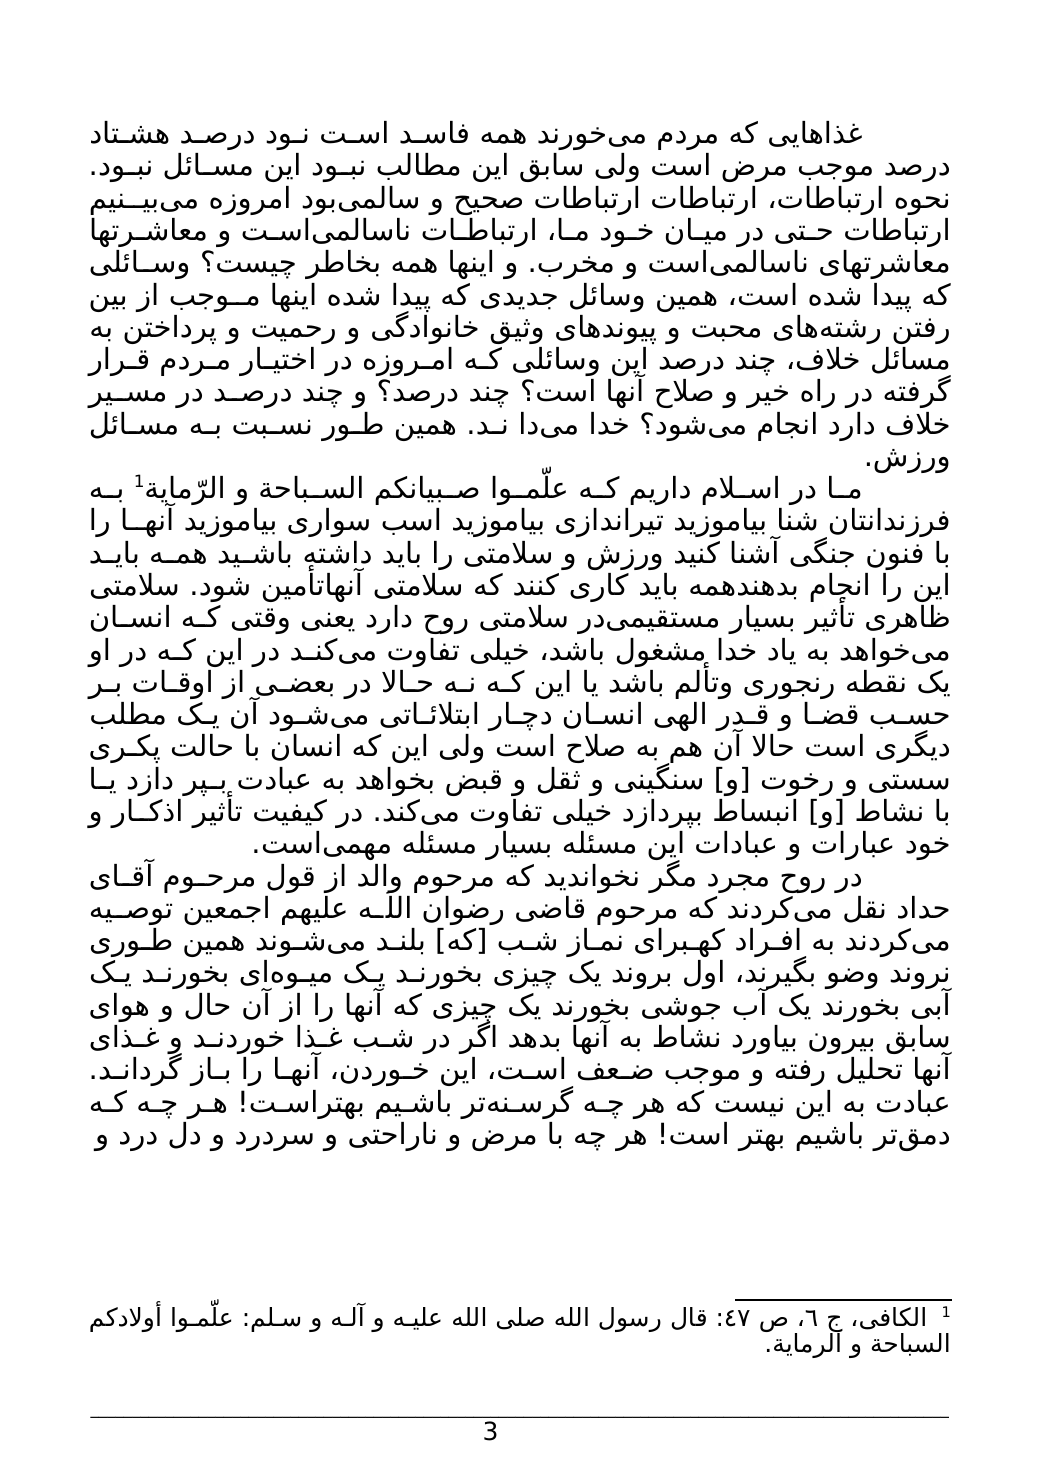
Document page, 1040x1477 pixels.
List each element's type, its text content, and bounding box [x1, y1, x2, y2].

text غذاهایی که مردم می‌خورند همه فاسد است نود درصد هشتاد درصد موجب مرض است ولی سابق این مطالب نبود این مسائل نبود. نحوه ارتباطات، ارتباطات ارتباطات صحیح و سالمی‌بود امروزه می‌بینیم ارتباطات حتی در میان خود ما، ارتباطات ناسالمی‌است و معاشرتها معاشرتهای ناسالمی‌است و مخرب. و اینها همه بخاطر چیست؟ وسائلی که پیدا شده است، همین وسائل جدیدی که پیدا شده اینها موجب از بین رفتن رشته‌های محبت و پیوندهای وثیق خانوادگی و رحمیت و پرداختن به مسائل خلاف، چند درصد این وسائلی که امروزه در اختیار مردم قرار گرفته در راه خیر و صلاح آنها است؟ چند درصد؟ و چند درصد در مسیر خلاف دارد انجام می‌شود؟ خدا می‌دا ند. همین طور نسبت به مسائل ورزش. [89, 118, 951, 473]
text در روح مجرد مگر نخواندید که مرحوم والد از قول مرحوم آقای حداد نقل می‌کردند که مرحوم قاضی رضوان اللَه علیهم اجمعین توصیه می‌کردند به افراد کهبرای نماز شب [که‌] بلند می‌شوند همین طوری نروند وضو بگیرند، اول بروند یک چیزی بخورند یک میوه‌ای بخورند یک آبی بخورند یک آب جوشی بخورند یک چیزی که آنها را از آن حال و هوای سابق بیرون بیاورد نشاط به آنها بدهد اگر در شب غذا خوردند و غذای آنها تحلیل رفته و موجب ضعف است، این خوردن، آنها را باز گرداند. عبادت به این نیست که هر چه گرسنه‌تر باشیم بهتراست! هر چه که دمق‌تر باشیم بهتر است! هر چه با مرض و ناراحتی و سردرد و دل درد و [89, 861, 951, 1151]
text ما در اسلام داریم که علّموا صبیانکم السباحة و الرّمایة به فرزندانتان شنا بیاموزید تیراندازی بیاموزید اسب سواری بیاموزید آنها را با فنون جنگی آشنا کنید ورزش و سلامتی را باید داشته باشید همه باید این را انجام بدهندهمه باید کاری کنند که سلامتی آنهاتأمین شود. سلامتی ظاهری تأثیر بسیار مستقیمی‌در سلامتی روح دارد یعنی وقتی که انسان می‌خواهد به یاد خدا مشغول باشد، خیلی تفاوت می‌کند در این که در او یک نقطه رنجوری وتألم باشد یا این که نه حالا در بعضی از اوقات بر حسب قضا و قدر الهی انسان دچار ابتلائاتی می‌شود آن یک مطلب دیگری است حالا آن هم به صلاح است ولی این که انسان با حالت پکری سستی و رخوت [و] سنگینی و ثقل و قبض بخواهد به عبادت بپر دازد یا با نشاط [و] انبساط بپردازد خیلی تفاوت می‌کند. در کیفیت تأثیر اذکار و خود عبارات و عبادات این مسئله بسیار مسئله مهمی‌است. [89, 473, 951, 861]
